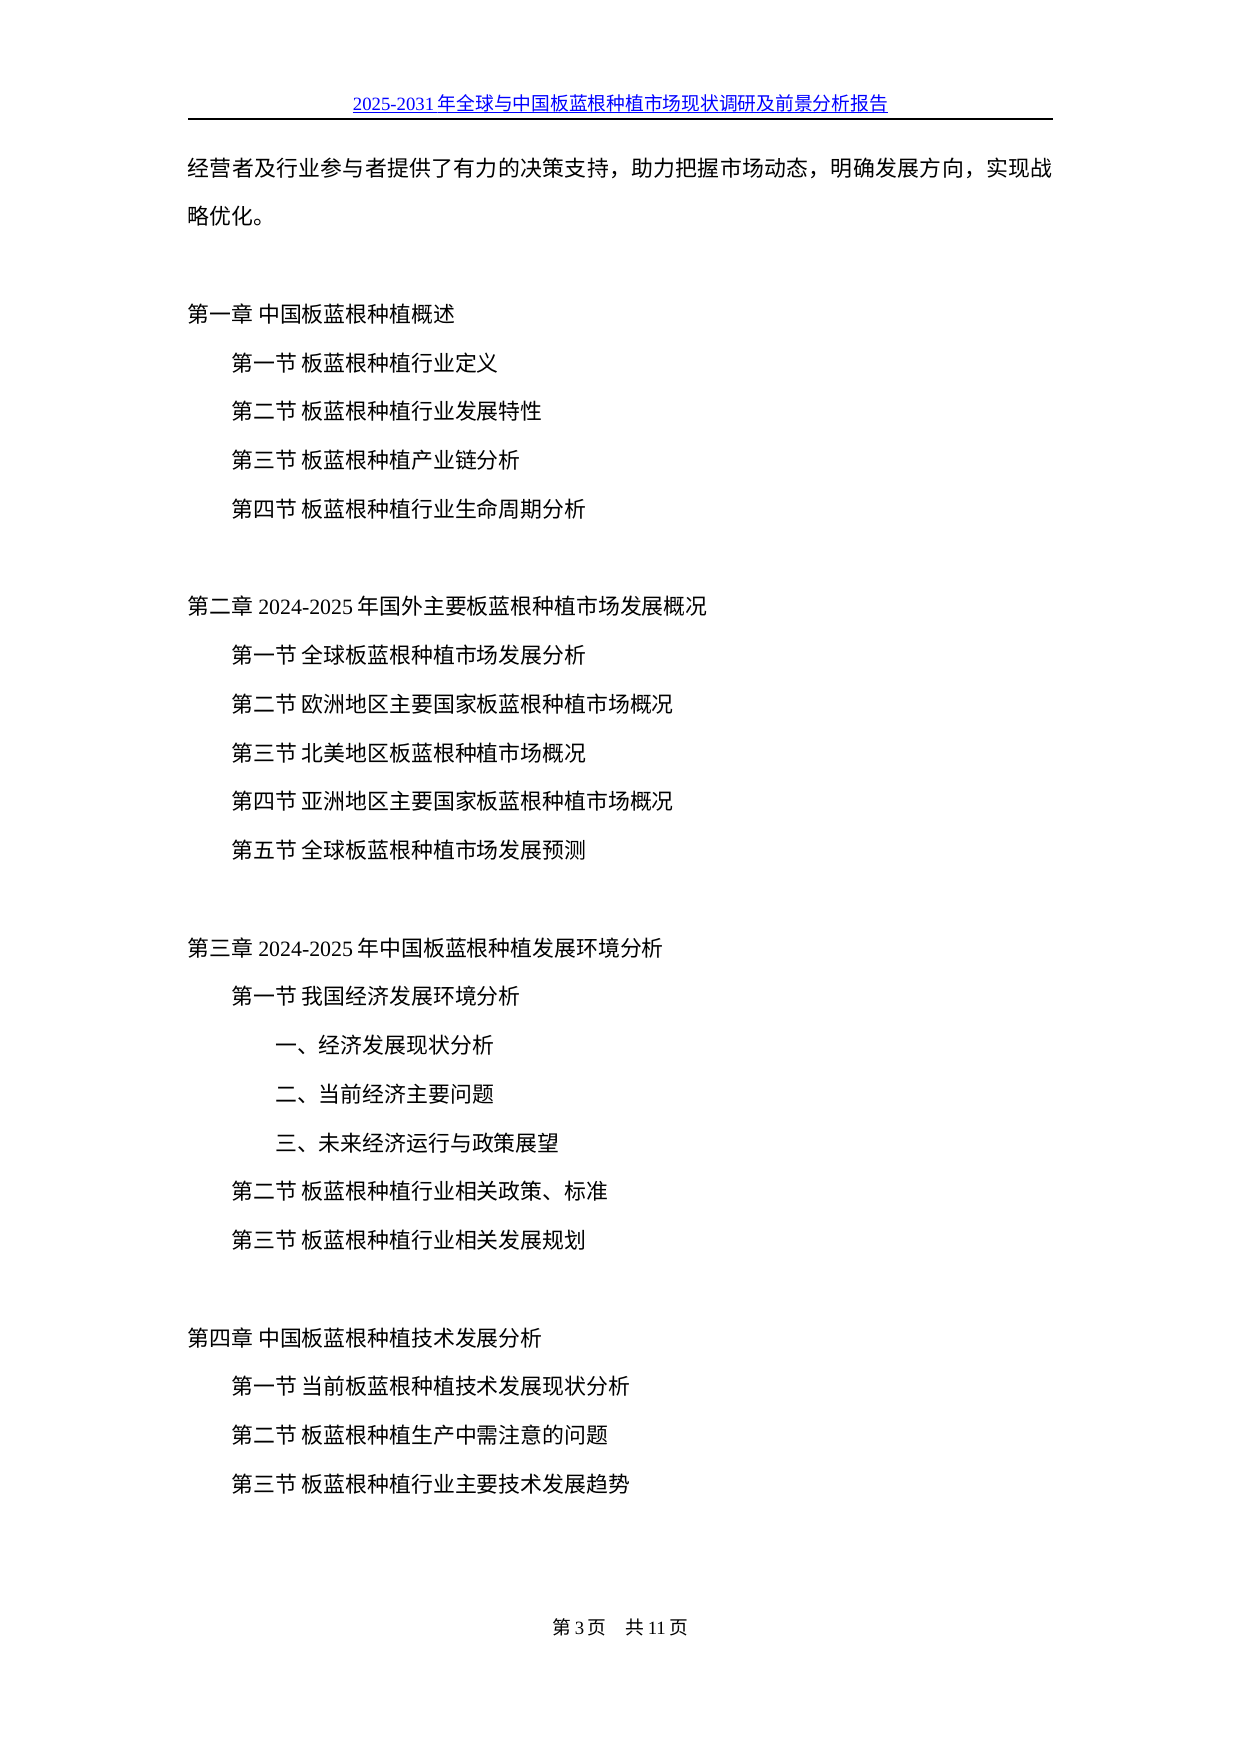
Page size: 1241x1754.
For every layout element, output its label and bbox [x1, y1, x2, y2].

text [187, 150, 1053, 1499]
